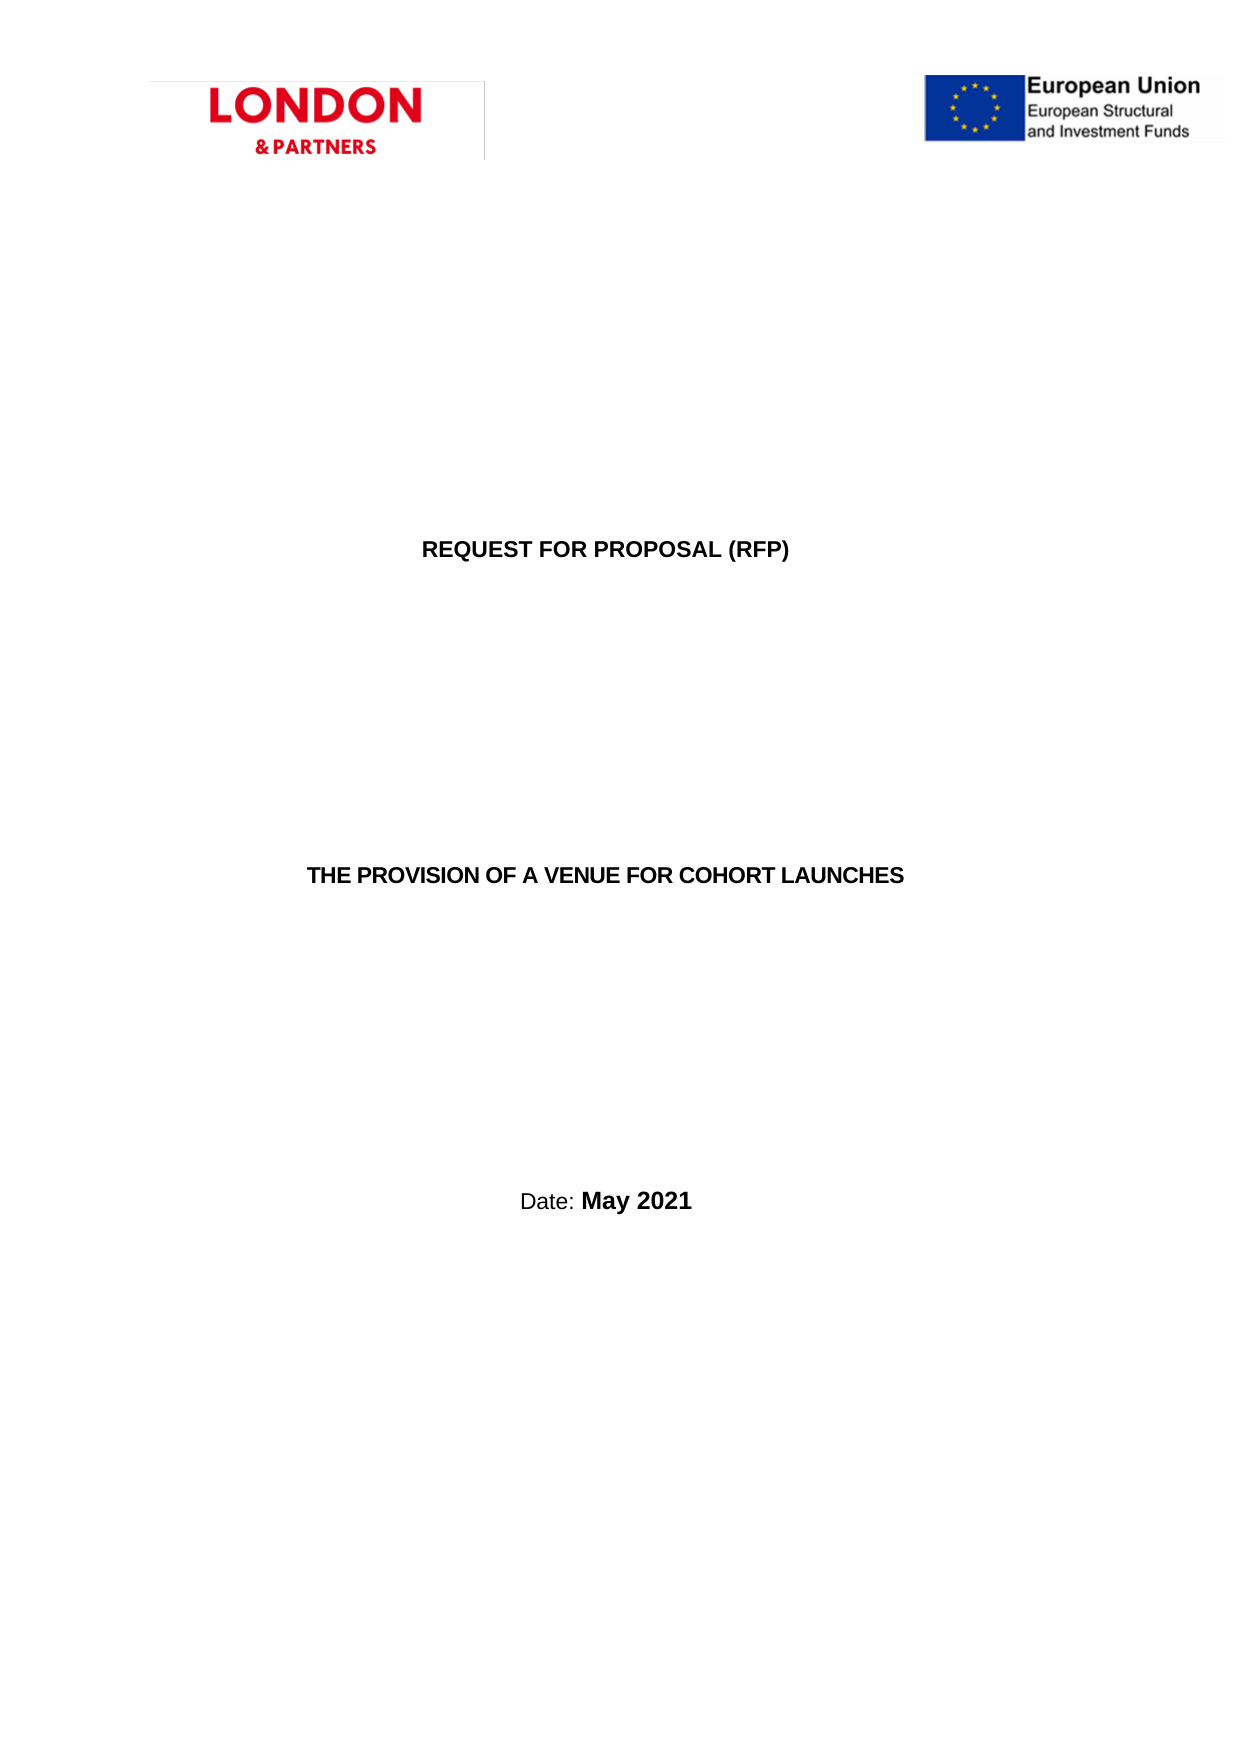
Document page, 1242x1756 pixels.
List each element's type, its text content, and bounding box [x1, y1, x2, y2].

text REQUEST FOR PROPOSAL (RFP) [148, 536, 1064, 562]
text Date: May 2021 [148, 1189, 1064, 1214]
picture [147, 75, 1229, 160]
text THE PROVISION OF A VENUE FOR COHORT LAUNCHES [148, 862, 1064, 888]
